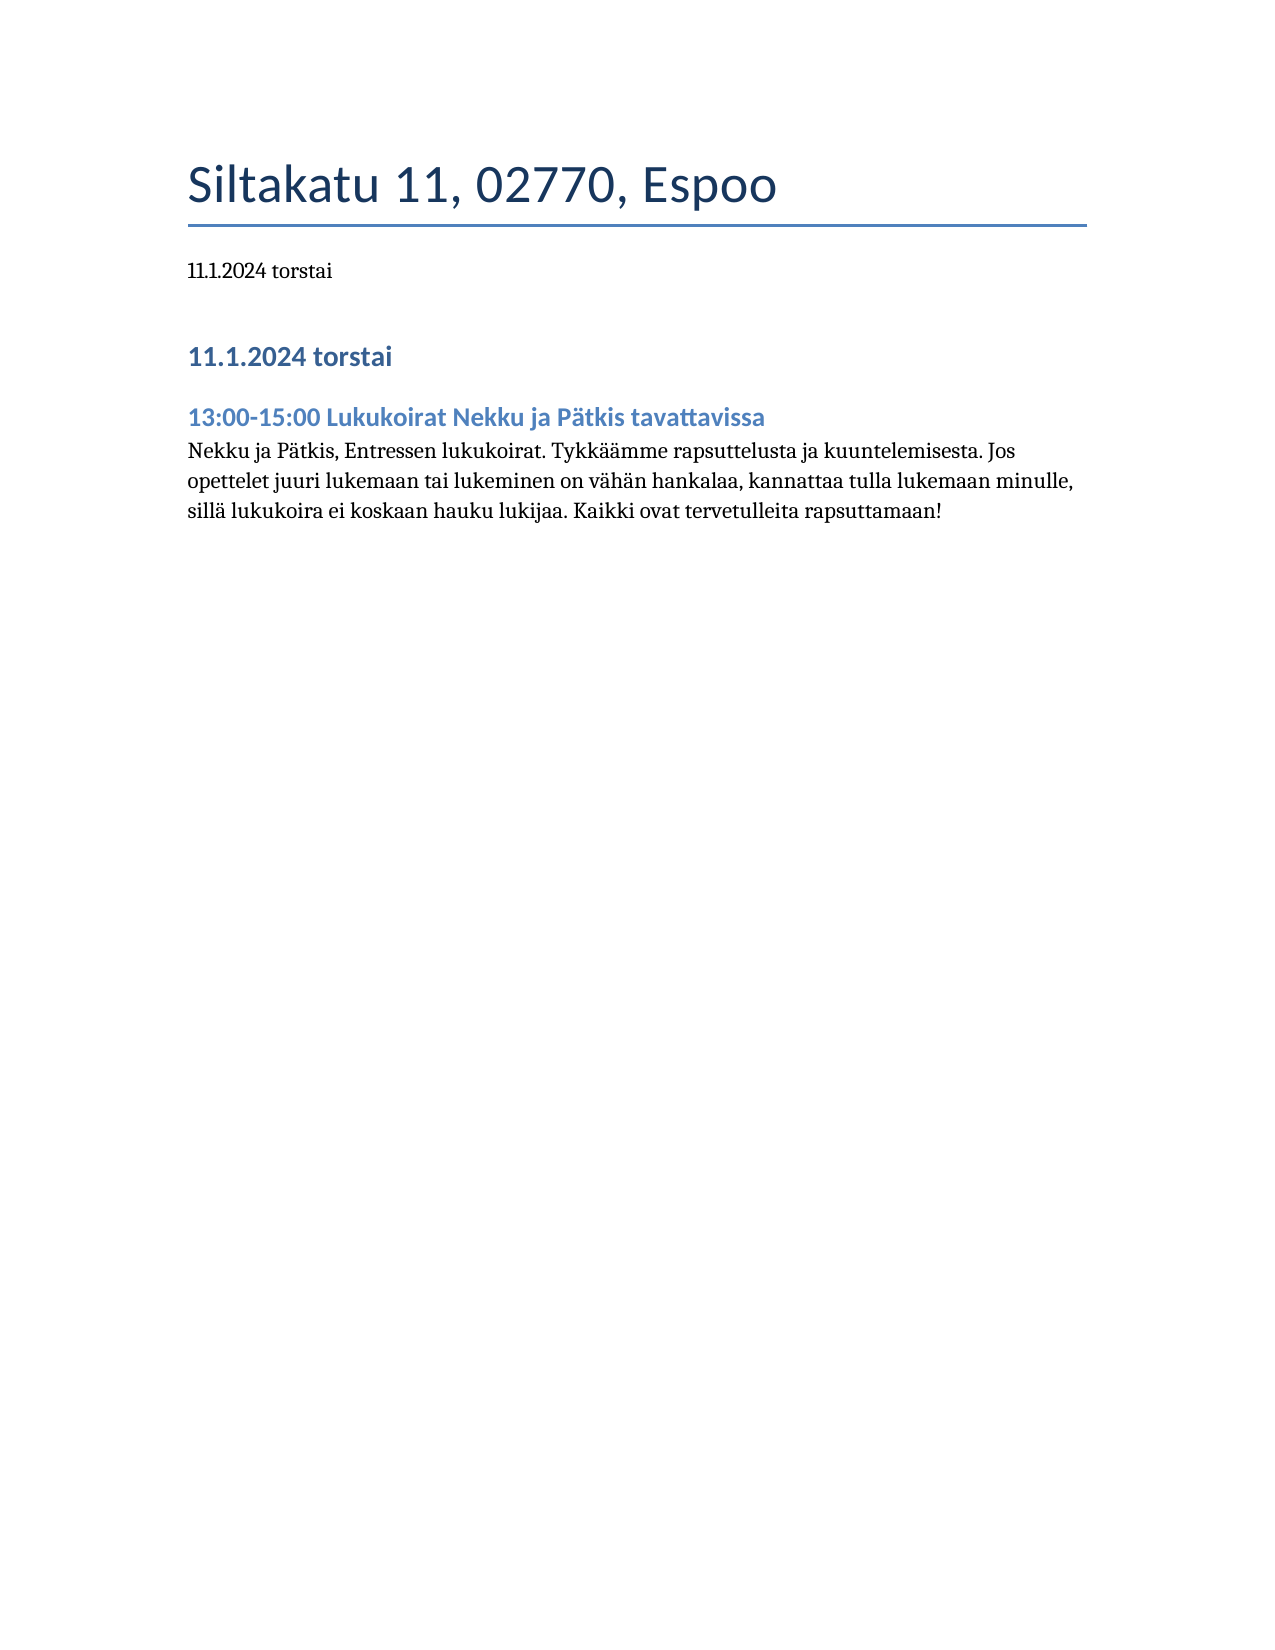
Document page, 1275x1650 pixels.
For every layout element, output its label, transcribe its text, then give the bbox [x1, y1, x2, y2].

title Siltakatu 11, 02770, Espoo [187, 150, 1087, 227]
subtitle 13:00-15:00 Lukukoirat Nekku ja Pätkis tavattavissa [187, 400, 1087, 433]
subtitle 11.1.2024 torstai [187, 338, 1087, 374]
text 11.1.2024 torstai [187, 258, 1087, 284]
text Nekku ja Pätkis, Entressen lukukoirat. Tykkäämme rapsuttelusta ja kuuntelemisesta. Jos opettelet juuri lukemaan tai lukeminen on vähän hankalaa, kannattaa tulla lukemaan minulle, sillä lukukoira ei koskaan hauku lukijaa. Kaikki ovat tervetulleita rapsuttamaan! [187, 438, 1087, 524]
